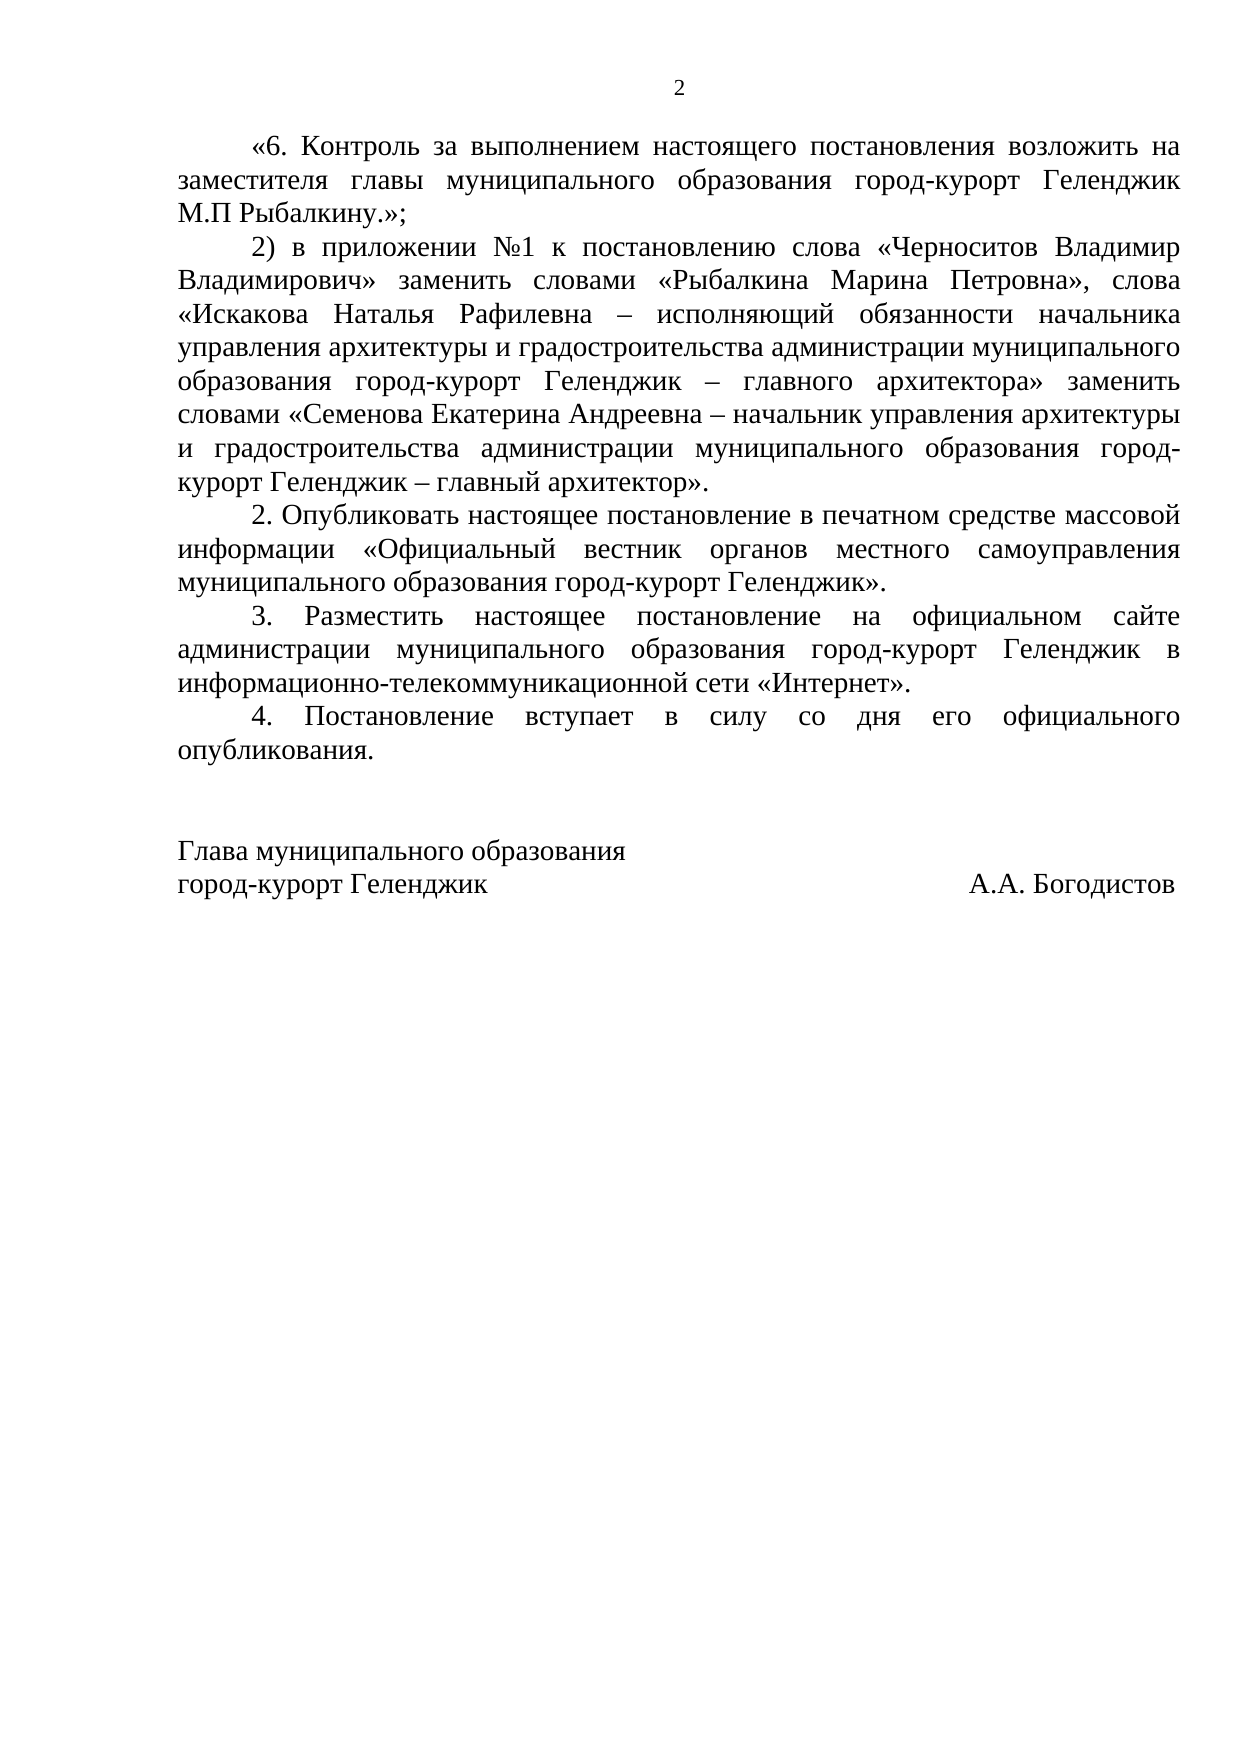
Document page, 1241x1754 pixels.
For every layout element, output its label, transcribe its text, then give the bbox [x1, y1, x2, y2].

text 2. Опубликовать настоящее постановление в печатном средстве массовой информации «Официальный вестник органов местного самоуправления муниципального образования город-курорт Геленджик». [177, 497, 1181, 598]
text 2) в приложении №1 к постановлению слова «Черноситов Владимир Владимирович» заменить словами «Рыбалкина Марина Петровна», слова «Искакова Наталья Рафилевна – исполняющий обязанности начальника управления архитектуры и градостроительства администрации муниципального образования город-курорт Геленджик – главного архитектора» заменить словами «Семенова Екатерина Андреевна – начальник управления архитектуры и градостроительства администрации муниципального образования город-курорт Геленджик – главный архитектор». [177, 229, 1181, 497]
text 3. Разместить настоящее постановление на официальном сайте администрации муниципального образования город-курорт Геленджик в информационно-телекоммуникационной сети «Интернет». [177, 598, 1181, 698]
text «6. Контроль за выполнением настоящего постановления возложить на заместителя главы муниципального образования город-курорт Геленджик М.П Рыбалкину.»; [177, 128, 1181, 229]
text 4. Постановление вступает в силу со дня его официального опубликования. [177, 698, 1181, 766]
text Глава муниципального образования [177, 833, 1181, 866]
text город-курорт Геленджик А.А. Богодистов [177, 866, 1181, 900]
